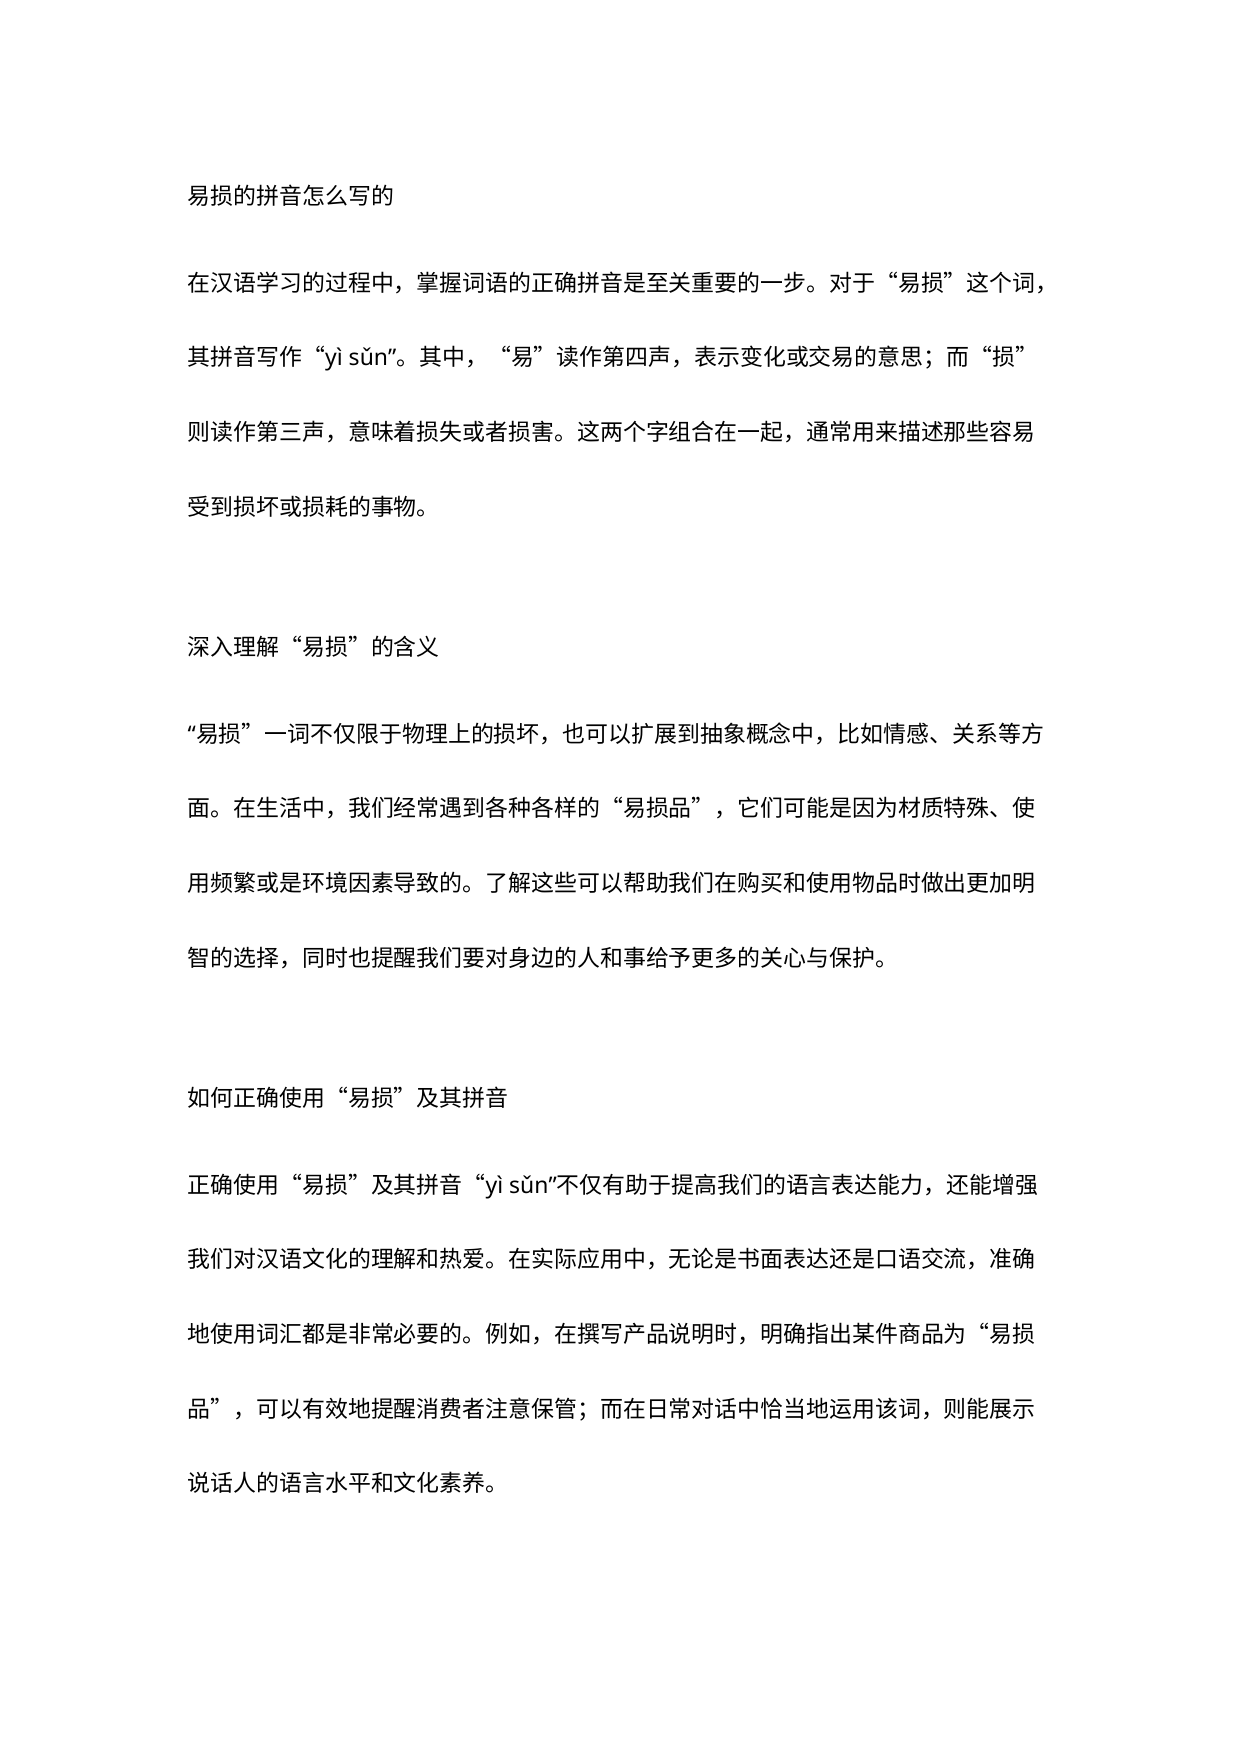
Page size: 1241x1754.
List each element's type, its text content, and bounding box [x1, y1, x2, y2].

text 如何正确使用“易损”及其拼音 [187, 1064, 1053, 1129]
text 在汉语学习的过程中，掌握词语的正确拼音是至关重要的一步。对于“易损”这个词，其拼音写作“yì sǔn”。其中，“易”读作第四声，表示变化或交易的意思；而“损”则读作第三声，意味着损失或者损害。这两个字组合在一起，通常用来描述那些容易受到损坏或损耗的事物。 [187, 248, 1053, 538]
text 深入理解“易损”的含义 [187, 613, 1053, 678]
text 正确使用“易损”及其拼音“yì sǔn”不仅有助于提高我们的语言表达能力，还能增强我们对汉语文化的理解和热爱。在实际应用中，无论是书面表达还是口语交流，准确地使用词汇都是非常必要的。例如，在撰写产品说明时，明确指出某件商品为“易损品”，可以有效地提醒消费者注意保管；而在日常对话中恰当地运用该词，则能展示说话人的语言水平和文化素养。 [187, 1151, 1053, 1514]
text 易损的拼音怎么写的 [187, 162, 1053, 227]
text “易损”一词不仅限于物理上的损坏，也可以扩展到抽象概念中，比如情感、关系等方面。在生活中，我们经常遇到各种各样的“易损品”，它们可能是因为材质特殊、使用频繁或是环境因素导致的。了解这些可以帮助我们在购买和使用物品时做出更加明智的选择，同时也提醒我们要对身边的人和事给予更多的关心与保护。 [187, 699, 1053, 989]
